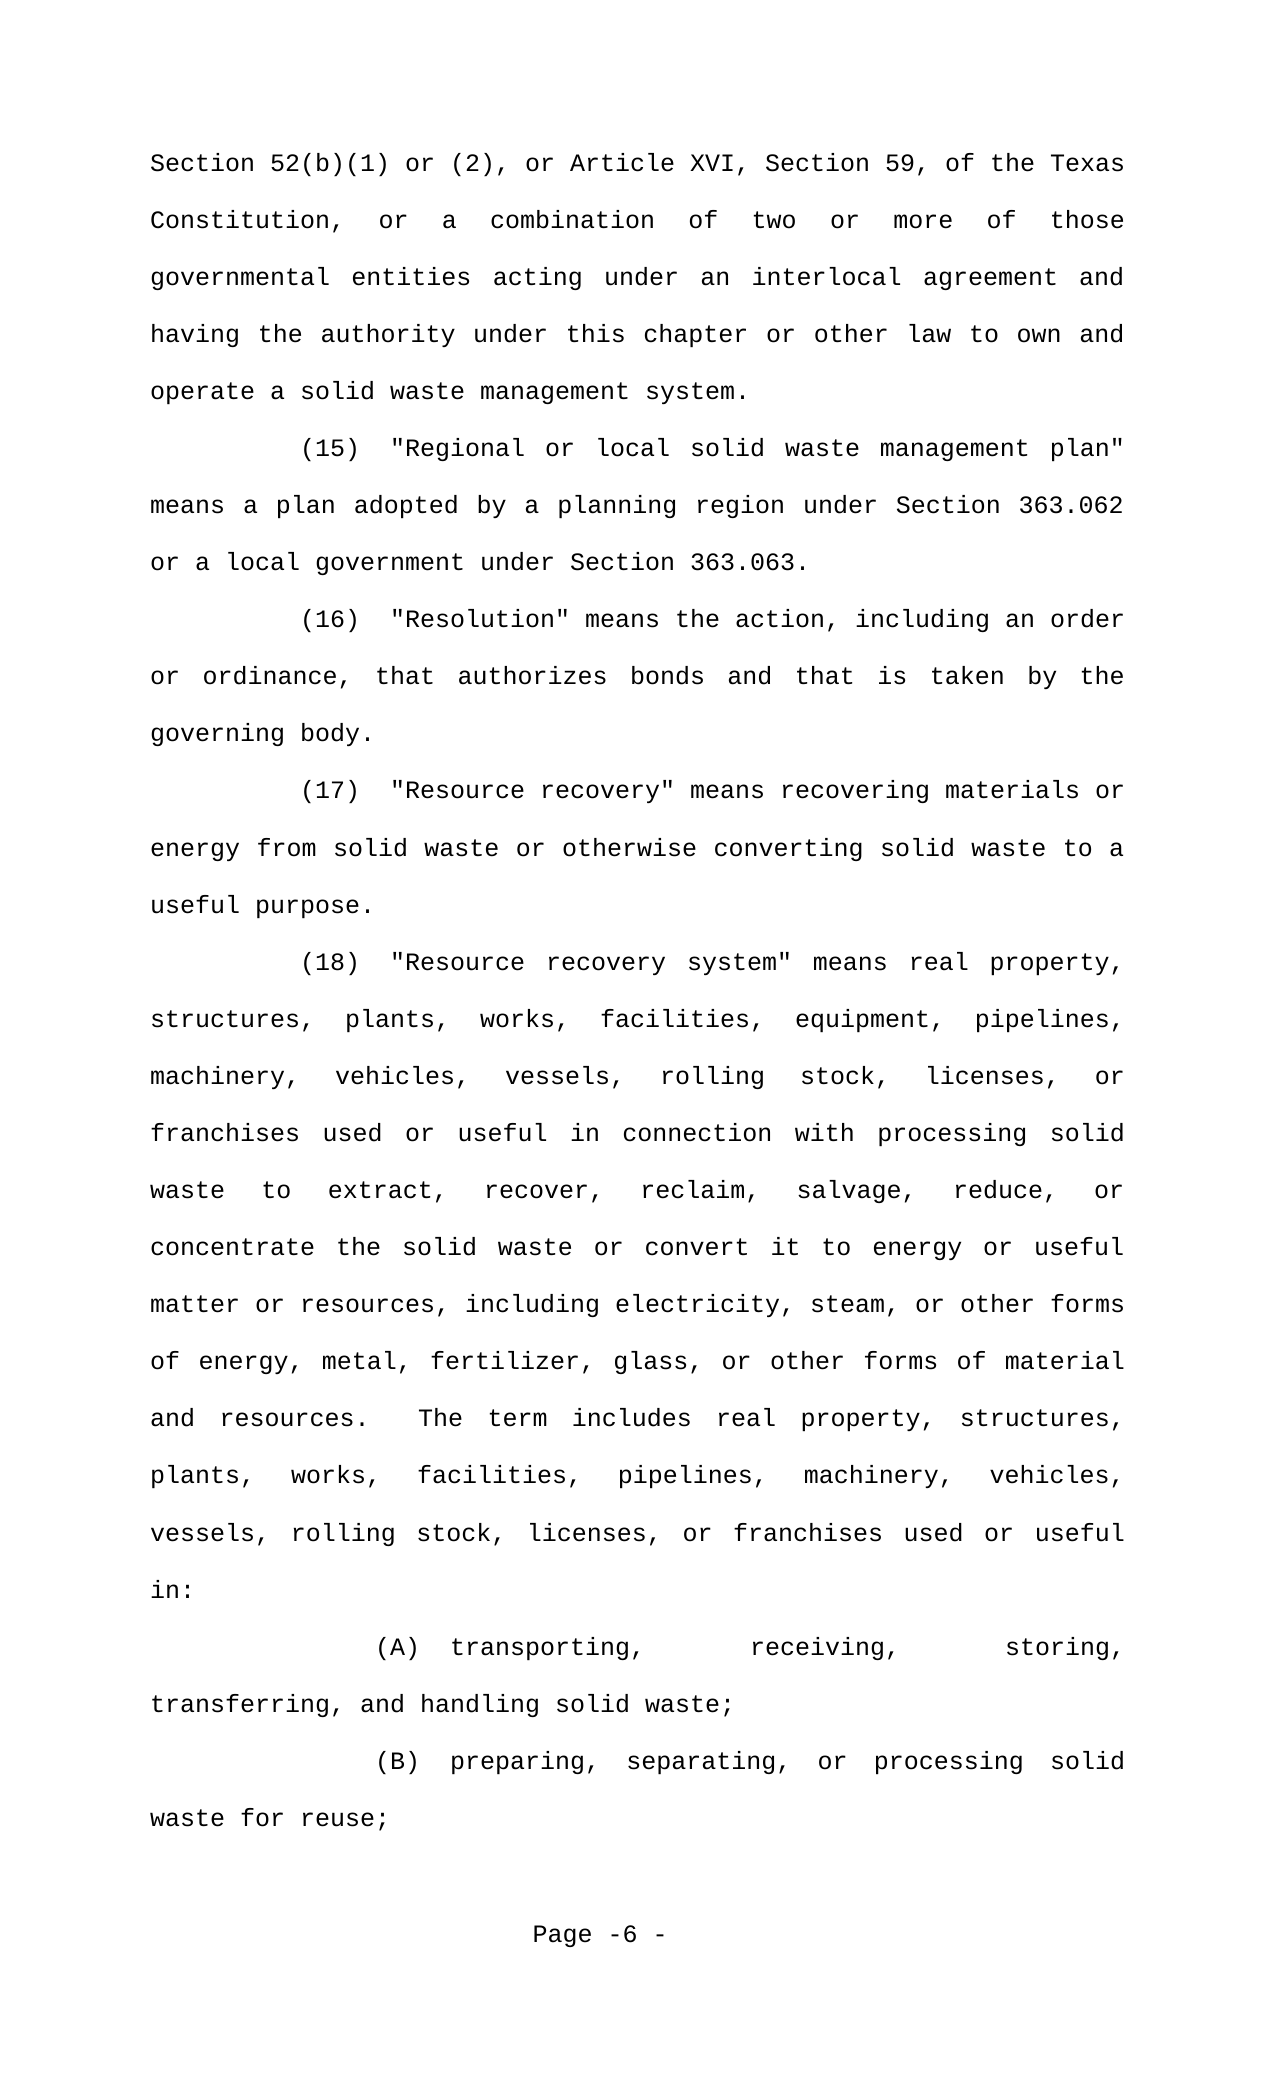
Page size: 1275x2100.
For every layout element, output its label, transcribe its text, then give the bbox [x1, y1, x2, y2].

text (A) transporting, receiving, storing, transferring, and handling solid waste; [150, 1634, 1125, 1720]
text (17) "Resource recovery" means recovering materials or energy from solid waste or otherwise converting solid waste to a useful purpose. [150, 778, 1125, 921]
text (15) "Regional or local solid waste management plan" means a plan adopted by a planning region under Section 363.062 or a local government under Section 363.063. [150, 435, 1125, 578]
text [150, 150, 1125, 407]
text (16) "Resolution" means the action, including an order or ordinance, that authorizes bonds and that is taken by the governing body. [150, 607, 1125, 749]
text (18) "Resource recovery system" means real property, structures, plants, works, facilities, equipment, pipelines, machinery, vehicles, vessels, rolling stock, licenses, or franchises used or useful in connection with processing solid waste to extract, recover, reclaim, salvage, reduce, or concentrate the solid waste or convert it to energy or useful matter or resources, including electricity, steam, or other forms of energy, metal, fertilizer, glass, or other forms of material and resources. The term includes real property, structures, plants, works, facilities, pipelines, machinery, vehicles, vessels, rolling stock, licenses, or franchises used or useful in: [150, 949, 1125, 1606]
text (B) preparing, separating, or processing solid waste for reuse; [150, 1748, 1125, 1834]
